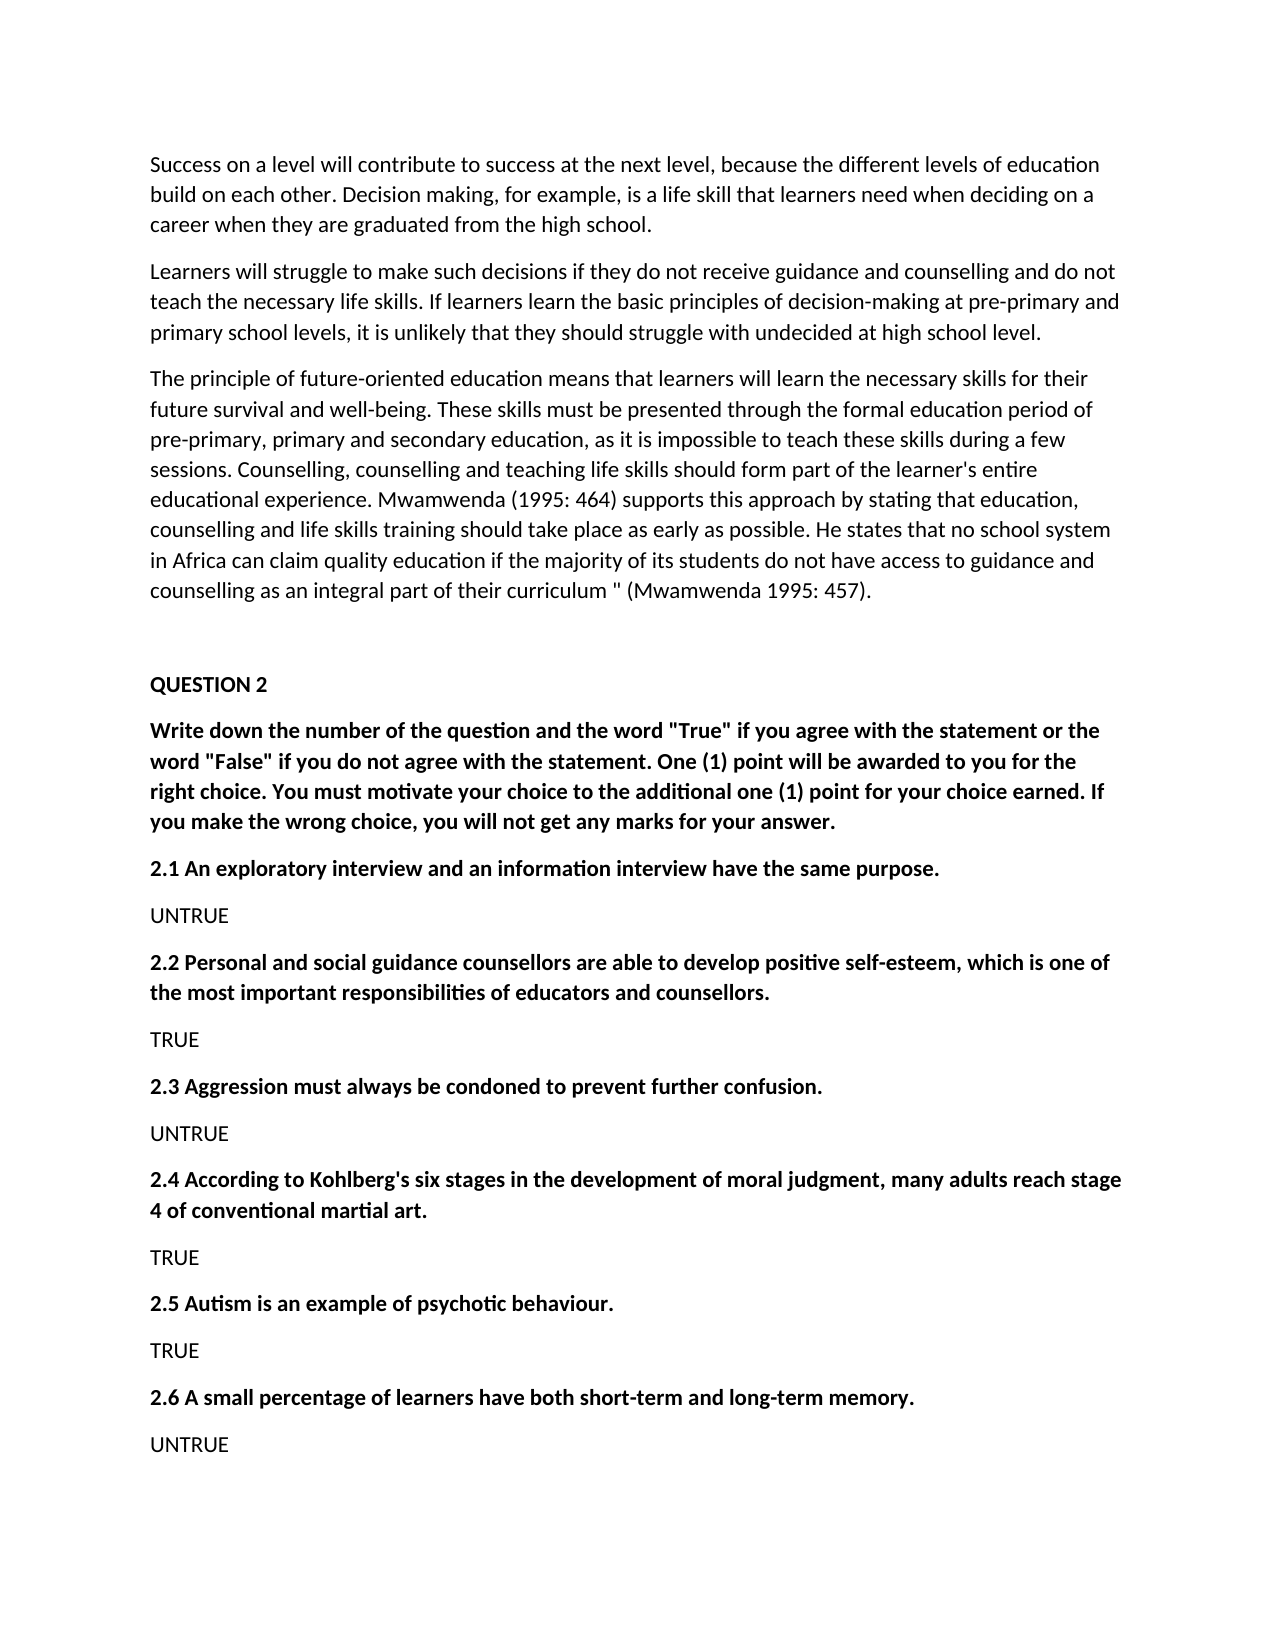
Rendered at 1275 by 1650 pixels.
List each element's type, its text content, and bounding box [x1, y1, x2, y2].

text TRUE [150, 1243, 1125, 1271]
text Learners will struggle to make such decisions if they do not receive guidance and counselling and do not teach the necessary life skills. If learners learn the basic principles of decision-making at pre-primary and primary school levels, it is unlikely that they should struggle with undecided at high school level. [150, 257, 1125, 346]
text QUESTION 2 [150, 670, 1125, 698]
text UNTRUE [150, 1119, 1125, 1147]
text UNTRUE [150, 1430, 1125, 1458]
text 2.3 Aggression must always be condoned to prevent further confusion. [150, 1072, 1125, 1100]
text Success on a level will contribute to success at the next level, because the different levels of education build on each other. Decision making, for example, is a life skill that learners need when deciding on a career when they are graduated from the high school. [150, 150, 1125, 238]
text 2.6 A small percentage of learners have both short-term and long-term memory. [150, 1383, 1125, 1411]
text The principle of future-oriented education means that learners will learn the necessary skills for their future survival and well-being. These skills must be presented through the formal education period of pre-primary, primary and secondary education, as it is impossible to teach these skills during a few sessions. Counselling, counselling and teaching life skills should form part of the learner's entire educational experience. Mwamwenda (1995: 464) supports this approach by stating that education, counselling and life skills training should take place as early as possible. He states that no school system in Africa can claim quality education if the majority of its students do not have access to guidance and counselling as an integral part of their curriculum " (Mwamwenda 1995: 457). [150, 364, 1125, 604]
text Write down the number of the question and the word "True" if you agree with the statement or the word "False" if you do not agree with the statement. One (1) point will be awarded to you for the right choice. You must motivate your choice to the additional one (1) point for your choice earned. If you make the wrong choice, you will not get any marks for your answer. [150, 717, 1125, 835]
text TRUE [150, 1336, 1125, 1364]
text 2.1 An exploratory interview and an information interview have the same purpose. [150, 854, 1125, 882]
text UNTRUE [150, 901, 1125, 929]
text 2.2 Personal and social guidance counsellors are able to develop positive self-esteem, which is one of the most important responsibilities of educators and counsellors. [150, 948, 1125, 1006]
text 2.5 Autism is an example of psychotic behaviour. [150, 1289, 1125, 1318]
text 2.4 According to Kohlberg's six stages in the development of moral judgment, many adults reach stage 4 of conventional martial art. [150, 1166, 1125, 1224]
text TRUE [150, 1025, 1125, 1053]
